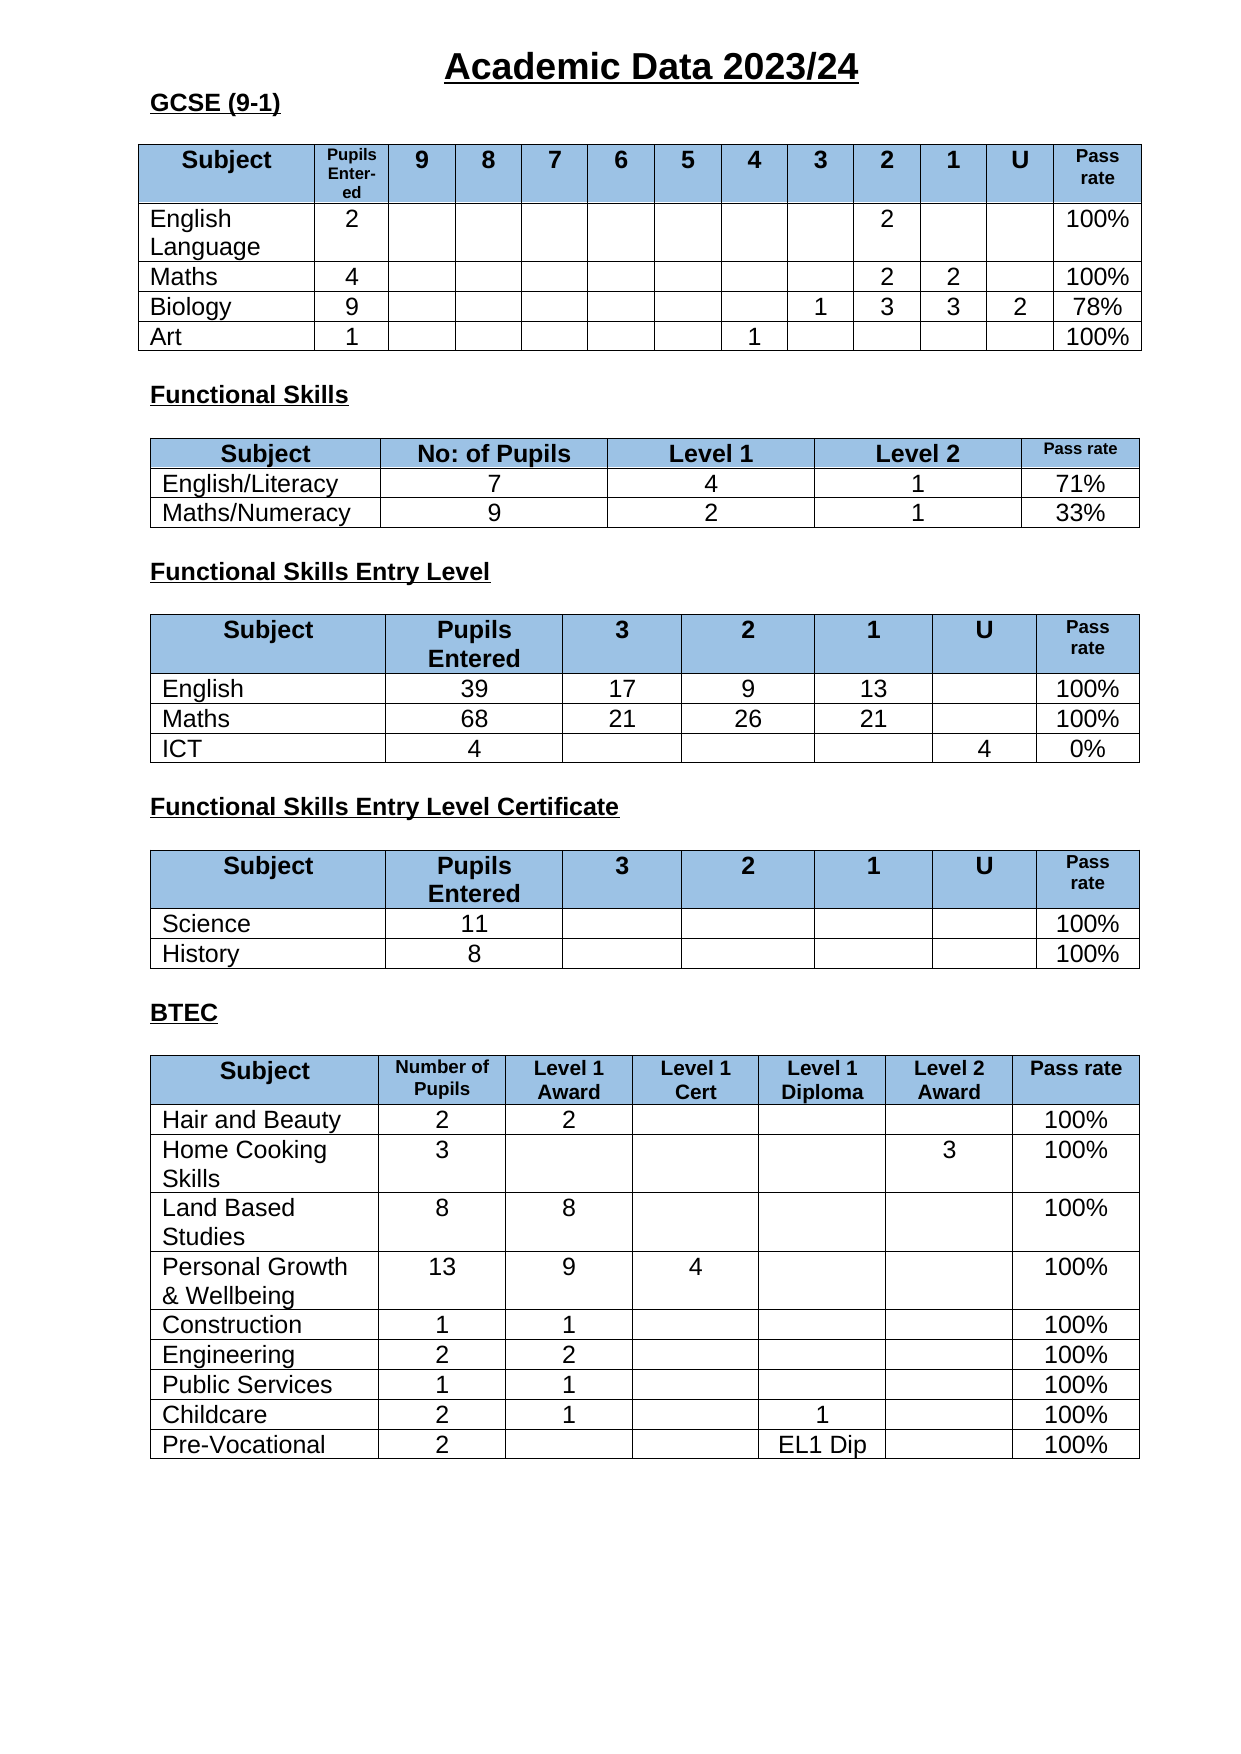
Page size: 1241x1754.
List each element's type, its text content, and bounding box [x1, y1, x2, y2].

table_cell [886, 1400, 1012, 1428]
table_cell 100% [1037, 909, 1139, 938]
table_cell 100% [1013, 1340, 1139, 1369]
table_cell 2 [987, 292, 1053, 321]
table_cell 8 [506, 1193, 632, 1251]
table_cell 100% [1013, 1135, 1139, 1192]
table_cell [987, 204, 1053, 261]
table_cell [788, 322, 853, 350]
table_cell [815, 734, 932, 762]
table_cell [788, 204, 853, 261]
table_cell [682, 939, 814, 968]
table_cell 2 [315, 204, 388, 261]
table_cell [722, 204, 787, 261]
table_header Pupils Entered [386, 615, 562, 673]
text BTEC [150, 997, 1152, 1026]
table_cell 1 [506, 1400, 632, 1428]
table_cell Art [139, 322, 314, 350]
table_cell 2 [506, 1340, 632, 1369]
table_cell 3 [854, 292, 920, 321]
table_cell 1 [815, 469, 1021, 497]
table_cell [456, 262, 521, 291]
table_cell [933, 674, 1036, 703]
table_cell [722, 292, 787, 321]
table_cell [682, 909, 814, 938]
table_cell 0% [1037, 734, 1139, 762]
table_header Level 1 Award [506, 1056, 632, 1104]
table_cell History [151, 939, 385, 968]
table_header 2 [682, 851, 814, 908]
table_cell 2 [608, 498, 814, 527]
table_cell [655, 204, 721, 261]
table_cell 100% [1013, 1400, 1139, 1428]
table_cell Biology [139, 292, 314, 321]
table_cell 9 [682, 674, 814, 703]
table_cell 100% [1013, 1105, 1139, 1134]
table_cell 39 [386, 674, 562, 703]
table_cell [886, 1310, 1012, 1339]
table_cell 2 [854, 204, 920, 261]
table_cell [522, 204, 587, 261]
table_cell 1 [815, 498, 1021, 527]
table_cell 2 [379, 1340, 505, 1369]
table_cell [655, 292, 721, 321]
table_cell [759, 1340, 885, 1369]
table_cell [759, 1252, 885, 1309]
table_cell [633, 1370, 758, 1399]
table_cell 68 [386, 704, 562, 732]
table_cell 1 [759, 1400, 885, 1428]
text Functional Skills [150, 380, 1152, 409]
table_header Pass rate [1013, 1056, 1139, 1104]
table_cell [563, 909, 681, 938]
table_cell [815, 939, 932, 968]
table_header 5 [655, 145, 721, 202]
table_cell 9 [381, 498, 607, 527]
table_cell [506, 1430, 632, 1458]
table_header 1 [815, 615, 932, 673]
table_cell [759, 1193, 885, 1251]
table_cell 4 [933, 734, 1036, 762]
table_cell [633, 1400, 758, 1428]
table_header 4 [722, 145, 787, 202]
table_cell 26 [682, 704, 814, 732]
table_cell [506, 1135, 632, 1192]
table_cell [633, 1105, 758, 1134]
table_cell 4 [386, 734, 562, 762]
table_header 2 [854, 145, 920, 202]
table_cell 1 [379, 1370, 505, 1399]
text Functional Skills Entry Level Certificate [150, 792, 1152, 821]
table_cell 9 [506, 1252, 632, 1309]
table_cell 1 [379, 1310, 505, 1339]
table_cell [987, 262, 1053, 291]
table_cell 2 [379, 1105, 505, 1134]
table_cell [921, 204, 986, 261]
table_header Level 1 [608, 439, 814, 467]
table_cell 100% [1037, 704, 1139, 732]
table_cell 1 [315, 322, 388, 350]
table_cell [722, 262, 787, 291]
table_cell 71% [1022, 469, 1139, 497]
table_header 3 [563, 851, 681, 908]
table_cell [933, 939, 1036, 968]
table_cell 100% [1054, 262, 1141, 291]
table_cell [759, 1310, 885, 1339]
table_cell 2 [379, 1430, 505, 1458]
table_cell Personal Growth & Wellbeing [151, 1252, 378, 1309]
table_cell 11 [386, 909, 562, 938]
table_header Pupils Entered [386, 851, 562, 908]
table_cell 7 [381, 469, 607, 497]
table_cell English Language [139, 204, 314, 261]
table_header Subject [151, 615, 385, 673]
table_cell Land Based Studies [151, 1193, 378, 1251]
table_cell [987, 322, 1053, 350]
table_cell [389, 204, 455, 261]
table_cell 1 [722, 322, 787, 350]
table_cell [588, 204, 654, 261]
table_cell 9 [315, 292, 388, 321]
table_cell [788, 262, 853, 291]
table_header 3 [563, 615, 681, 673]
table_cell 13 [815, 674, 932, 703]
table_header Subject [151, 1056, 378, 1104]
table_cell 17 [563, 674, 681, 703]
table_cell 21 [815, 704, 932, 732]
table_cell [759, 1105, 885, 1134]
table_cell [563, 734, 681, 762]
table_cell [886, 1193, 1012, 1251]
table_cell 13 [379, 1252, 505, 1309]
table_cell [886, 1340, 1012, 1369]
table_header Level 1 Diploma [759, 1056, 885, 1104]
table_cell EL1 Dip [759, 1430, 885, 1458]
table_cell English [151, 674, 385, 703]
table_header Subject [151, 851, 385, 908]
table_cell 2 [379, 1400, 505, 1428]
table_header Subject [151, 439, 380, 467]
table_header Pass rate [1037, 851, 1139, 908]
table_cell [886, 1105, 1012, 1134]
table_header Level 1 Cert [633, 1056, 758, 1104]
table_header Level 2 Award [886, 1056, 1012, 1104]
table_cell [655, 262, 721, 291]
table_cell [933, 909, 1036, 938]
table_cell [886, 1370, 1012, 1399]
table_header U [987, 145, 1053, 202]
table_cell [456, 292, 521, 321]
table_cell 100% [1013, 1430, 1139, 1458]
table_header 9 [389, 145, 455, 202]
table_cell 100% [1054, 204, 1141, 261]
table_cell [886, 1252, 1012, 1309]
table_cell [759, 1370, 885, 1399]
table_cell [389, 322, 455, 350]
table_header 6 [588, 145, 654, 202]
table_cell 100% [1013, 1252, 1139, 1309]
table_cell [854, 322, 920, 350]
table_header Level 2 [815, 439, 1021, 467]
table_cell [588, 322, 654, 350]
table_cell [921, 322, 986, 350]
text Academic Data 2023/24 [150, 44, 1152, 87]
table_header No: of Pupils [381, 439, 607, 467]
table_cell 2 [506, 1105, 632, 1134]
text Functional Skills Entry Level [150, 557, 1152, 586]
table_cell [815, 909, 932, 938]
table_cell [682, 734, 814, 762]
table_header Subject [139, 145, 314, 202]
table_header 1 [815, 851, 932, 908]
table_cell 100% [1013, 1193, 1139, 1251]
table_cell [633, 1135, 758, 1192]
table_cell 1 [506, 1310, 632, 1339]
table_cell Public Services [151, 1370, 378, 1399]
table_header 1 [921, 145, 986, 202]
table_cell [886, 1430, 1012, 1458]
table_cell 33% [1022, 498, 1139, 527]
table_header Pupils Enter-ed [315, 145, 388, 202]
table_header Pass rate [1022, 439, 1139, 467]
table_cell [633, 1430, 758, 1458]
table_cell 100% [1013, 1310, 1139, 1339]
table_cell [655, 322, 721, 350]
table_cell 100% [1013, 1370, 1139, 1399]
table_cell [389, 262, 455, 291]
table_cell Hair and Beauty [151, 1105, 378, 1134]
table_cell [759, 1135, 885, 1192]
table_cell [456, 322, 521, 350]
table_cell 78% [1054, 292, 1141, 321]
table_cell [633, 1310, 758, 1339]
table_cell [633, 1340, 758, 1369]
table_cell Maths/Numeracy [151, 498, 380, 527]
table_header 3 [788, 145, 853, 202]
table_cell 100% [1037, 939, 1139, 968]
table_cell Childcare [151, 1400, 378, 1428]
table_cell 3 [886, 1135, 1012, 1192]
table_cell 3 [379, 1135, 505, 1192]
table_cell 8 [386, 939, 562, 968]
table_cell Maths [139, 262, 314, 291]
table_cell [588, 262, 654, 291]
table_cell 1 [506, 1370, 632, 1399]
table_cell Science [151, 909, 385, 938]
text GCSE (9-1) [150, 87, 1152, 116]
table_cell 1 [788, 292, 853, 321]
table_cell [588, 292, 654, 321]
table_header U [933, 851, 1036, 908]
table_header 7 [522, 145, 587, 202]
table_cell Maths [151, 704, 385, 732]
table_cell 21 [563, 704, 681, 732]
table_cell [456, 204, 521, 261]
table_cell Pre-Vocational [151, 1430, 378, 1458]
table_cell English/Literacy [151, 469, 380, 497]
table_header U [933, 615, 1036, 673]
table_cell 4 [633, 1252, 758, 1309]
table_header Number of Pupils [379, 1056, 505, 1104]
table_cell 8 [379, 1193, 505, 1251]
table_cell 100% [1037, 674, 1139, 703]
table_header Pass rate [1037, 615, 1139, 673]
table_cell [563, 939, 681, 968]
table_header 8 [456, 145, 521, 202]
table_cell [633, 1193, 758, 1251]
table_cell 4 [315, 262, 388, 291]
table_cell Home Cooking Skills [151, 1135, 378, 1192]
table_cell [522, 292, 587, 321]
table_cell [522, 322, 587, 350]
table_cell 2 [921, 262, 986, 291]
table_cell [389, 292, 455, 321]
table_cell Construction [151, 1310, 378, 1339]
table_header 2 [682, 615, 814, 673]
table_cell Engineering [151, 1340, 378, 1369]
table_cell [933, 704, 1036, 732]
table_cell [522, 262, 587, 291]
table_cell 4 [608, 469, 814, 497]
table_cell 3 [921, 292, 986, 321]
table_header Pass rate [1054, 145, 1141, 202]
table_cell 2 [854, 262, 920, 291]
table_cell 100% [1054, 322, 1141, 350]
table_cell ICT [151, 734, 385, 762]
